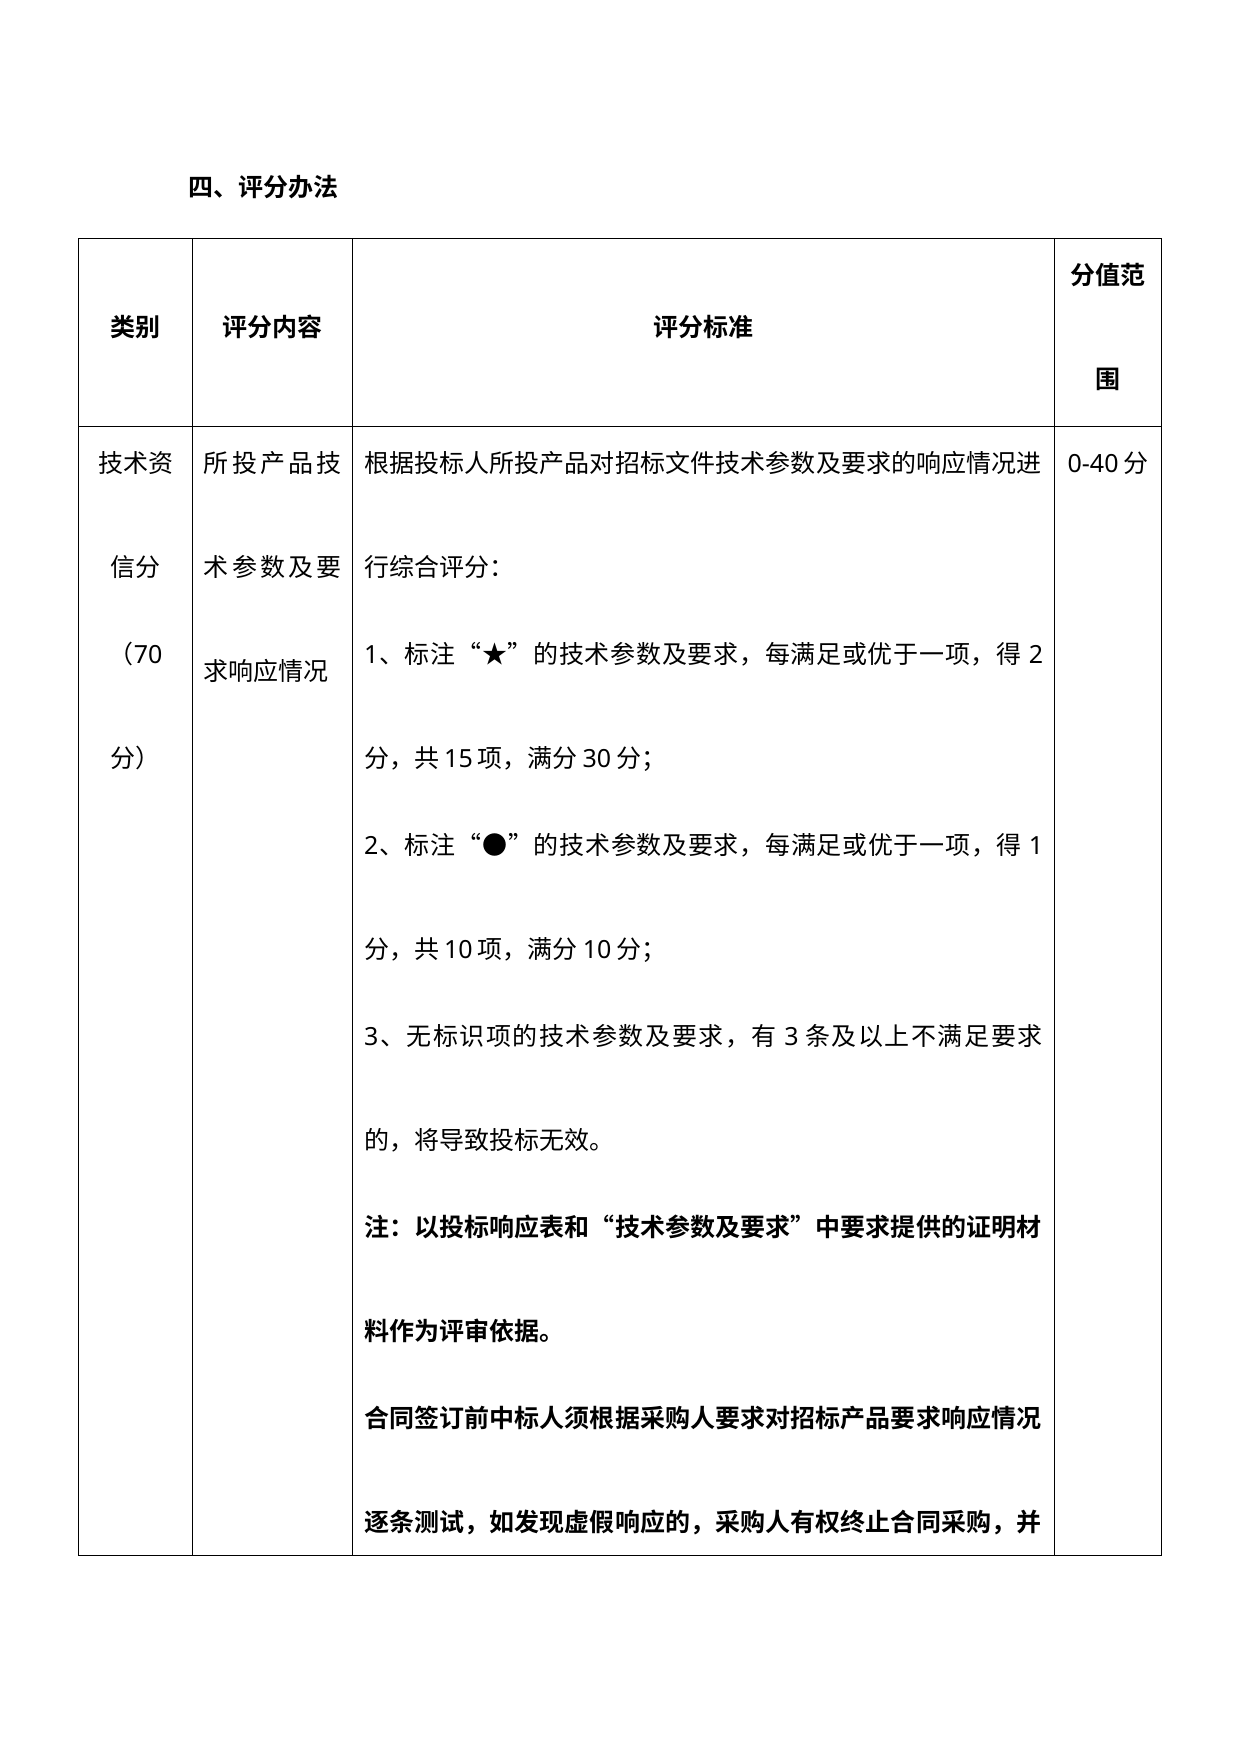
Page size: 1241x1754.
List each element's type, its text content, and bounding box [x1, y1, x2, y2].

table_header 评分标准 [353, 239, 1054, 426]
text 四、评分办法 [188, 151, 1052, 220]
table_header 类别 [79, 239, 192, 426]
table_cell 技术资信分 （70分） [79, 427, 192, 1555]
table_header 评分内容 [193, 239, 352, 426]
table_header 分值范围 [1055, 239, 1161, 426]
table_cell 所投产品技术参数及要求响应情况 [193, 427, 352, 1555]
table_cell 0-40分 [1055, 427, 1161, 1555]
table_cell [353, 427, 1054, 1555]
